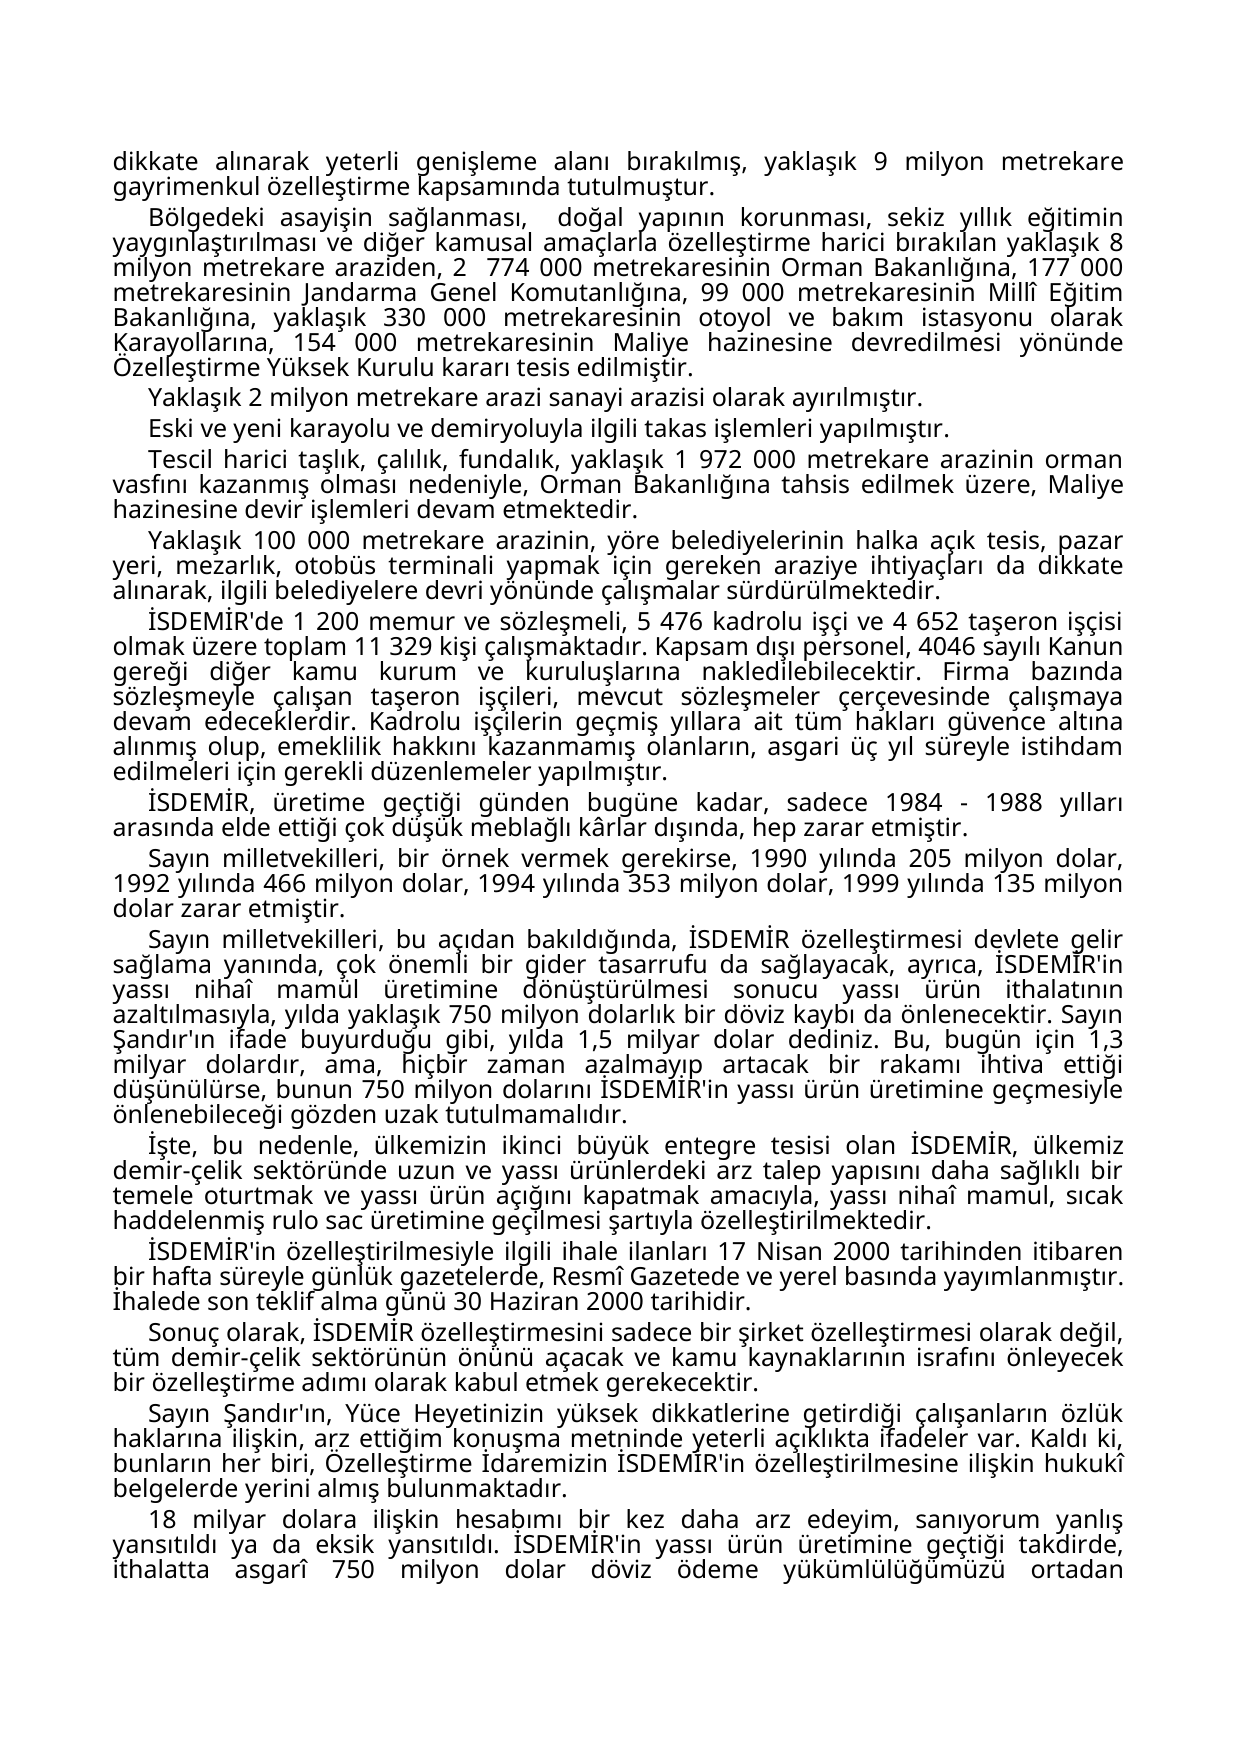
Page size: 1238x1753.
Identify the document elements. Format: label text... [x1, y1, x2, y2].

text Sayın milletvekilleri, bir örnek vermek gerekirse, 1990 yılında 205 milyon dolar, 1992 yılında 466 milyon dolar, 1994 yılında 353 milyon dolar, 1999 yılında 135 milyon dolar zarar etmiştir. [112, 847, 1125, 922]
text Eski ve yeni karayolu ve demiryoluyla ilgili takas işlemleri yapılmıştır. [112, 418, 1125, 443]
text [112, 150, 1125, 200]
text Tescil harici taşlık, çalılık, fundalık, yaklaşık 1 972 000 metrekare arazinin orman vasfını kazanmış olması nedeniyle, Orman Bakanlığına tahsis edilmek üzere, Maliye hazinesine devir işlemleri devam etmektedir. [112, 449, 1125, 524]
text İSDEMİR, üretime geçtiği günden bugüne kadar, sadece 1984 - 1988 yılları arasında elde ettiği çok düşük meblağlı kârlar dışında, hep zarar etmiştir. [112, 792, 1125, 842]
text İşte, bu nedenle, ülkemizin ikinci büyük entegre tesisi olan İSDEMİR, ülkemiz demir-çelik sektöründe uzun ve yassı ürünlerdeki arz talep yapısını daha sağlıklı bir temele oturtmak ve yassı ürün açığını kapatmak amacıyla, yassı nihaî mamul, sıcak haddelenmiş rulo sac üretimine geçilmesi şartıyla özelleştirilmektedir. [112, 1134, 1125, 1234]
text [112, 1508, 1125, 1583]
text Yaklaşık 100 000 metrekare arazinin, yöre belediyelerinin halka açık tesis, pazar yeri, mezarlık, otobüs terminali yapmak için gereken araziye ihtiyaçları da dikkate alınarak, ilgili belediyelere devri yönünde çalışmalar sürdürülmektedir. [112, 530, 1125, 605]
text İSDEMİR'in özelleştirilmesiyle ilgili ihale ilanları 17 Nisan 2000 tarihinden itibaren bir hafta süreyle günlük gazetelerde, Resmî Gazetede ve yerel basında yayımlanmıştır. İhalede son teklif alma günü 30 Haziran 2000 tarihidir. [112, 1240, 1125, 1315]
text İSDEMİR'de 1 200 memur ve sözleşmeli, 5 476 kadrolu işçi ve 4 652 taşeron işçisi olmak üzere toplam 11 329 kişi çalışmaktadır. Kapsam dışı personel, 4046 sayılı Kanun gereği diğer kamu kurum ve kuruluşlarına nakledilebilecektir. Firma bazında sözleşmeyle çalışan taşeron işçileri, mevcut sözleşmeler çerçevesinde çalışmaya devam edeceklerdir. Kadrolu işçilerin geçmiş yıllara ait tüm hakları güvence altına alınmış olup, emeklilik hakkını kazanmamış olanların, asgari üç yıl süreyle istihdam edilmeleri için gerekli düzenlemeler yapılmıştır. [112, 611, 1125, 786]
text Yaklaşık 2 milyon metrekare arazi sanayi arazisi olarak ayırılmıştır. [112, 387, 1125, 412]
text Sonuç olarak, İSDEMİR özelleştirmesini sadece bir şirket özelleştirmesi olarak değil, tüm demir-çelik sektörünün önünü açacak ve kamu kaynaklarının israfını önleyecek bir özelleştirme adımı olarak kabul etmek gerekecektir. [112, 1321, 1125, 1396]
text Sayın Şandır'ın, Yüce Heyetinizin yüksek dikkatlerine getirdiği çalışanların özlük haklarına ilişkin, arz ettiğim konuşma metninde yeterli açıklıkta ifadeler var. Kaldı ki, bunların her biri, Özelleştirme İdaremizin İSDEMİR'in özelleştirilmesine ilişkin hukukî belgelerde yerini almış bulunmaktadır. [112, 1402, 1125, 1502]
text Bölgedeki asayişin sağlanması, doğal yapının korunması, sekiz yıllık eğitimin yaygınlaştırılması ve diğer kamusal amaçlarla özelleştirme harici bırakılan yaklaşık 8 milyon metrekare araziden, 2 774 000 metrekaresinin Orman Bakanlığına, 177 000 metrekaresinin Jandarma Genel Komutanlığına, 99 000 metrekaresinin Millî Eğitim Bakanlığına, yaklaşık 330 000 metrekaresinin otoyol ve bakım istasyonu olarak Karayollarına, 154 000 metrekaresinin Maliye hazinesine devredilmesi yönünde Özelleştirme Yüksek Kurulu kararı tesis edilmiştir. [112, 206, 1125, 381]
text Sayın milletvekilleri, bu açıdan bakıldığında, İSDEMİR özelleştirmesi devlete gelir sağlama yanında, çok önemli bir gider tasarrufu da sağlayacak, ayrıca, İSDEMİR'in yassı nihaî mamül üretimine dönüştürülmesi sonucu yassı ürün ithalatının azaltılmasıyla, yılda yaklaşık 750 milyon dolarlık bir döviz kaybı da önlenecektir. Sayın Şandır'ın ifade buyurduğu gibi, yılda 1,5 milyar dolar dediniz. Bu, bugün için 1,3 milyar dolardır, ama, hiçbir zaman azalmayıp artacak bir rakamı ihtiva ettiği düşünülürse, bunun 750 milyon dolarını İSDEMİR'in yassı ürün üretimine geçmesiyle önlenebileceği gözden uzak tutulmamalıdır. [112, 928, 1125, 1128]
